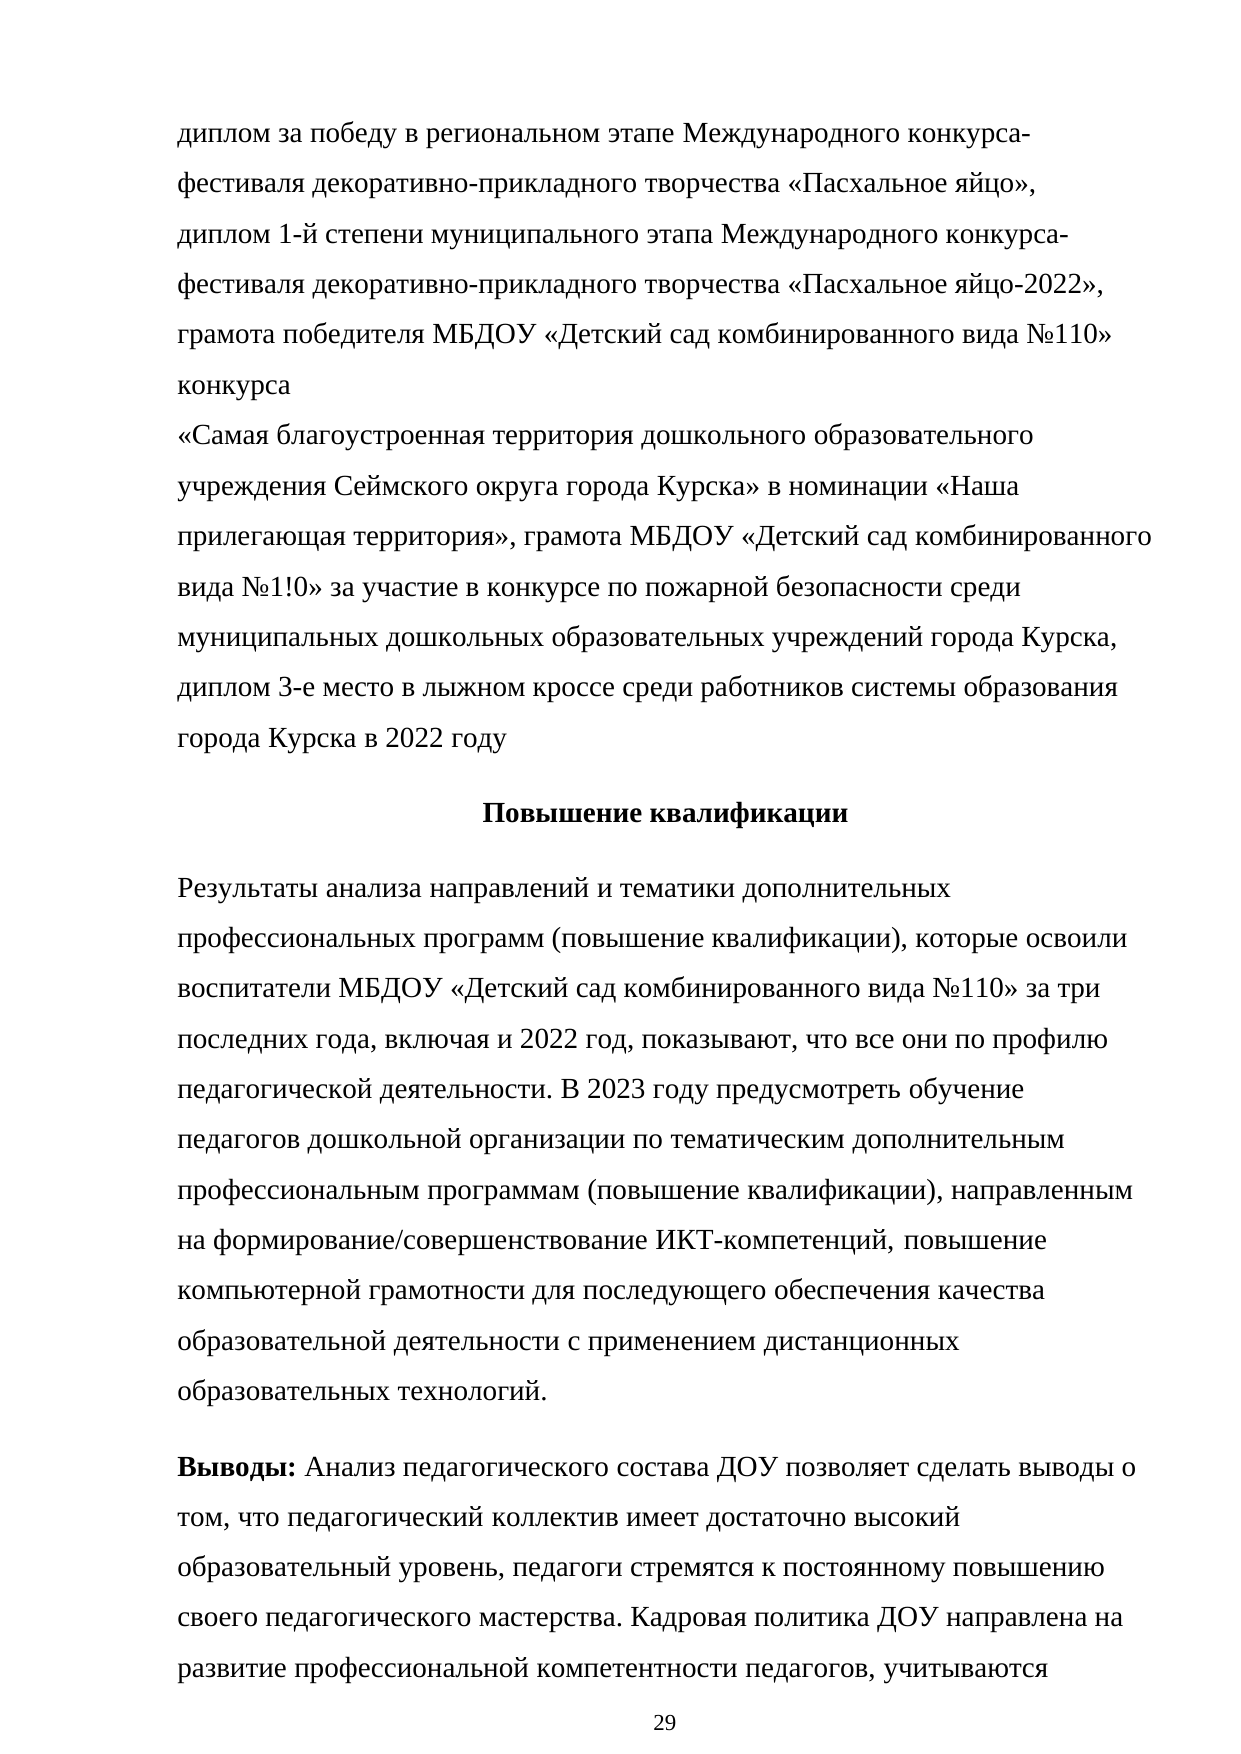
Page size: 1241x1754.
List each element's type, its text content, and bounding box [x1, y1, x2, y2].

text «Самая благоустроенная территория дошкольного образовательного учреждения Сеймского округа города Курска» в номинации «Наша [177, 417, 1149, 501]
text Результаты анализа направлений и тематики дополнительных профессиональных программ (повышение квалификации), которые освоили воспитатели МБДОУ «Детский сад комбинированного вида №110» за три последних года, включая и 2022 год, показывают, что все они по профилю педагогической деятельности. В 2023 году предусмотреть обучение педагогов дошкольной организации по тематическим дополнительным профессиональным программам (повышение квалификации), направленным на формирование/совершенствование ИКТ-компетенций, повышение компьютерной грамотности для последующего обеспечения качества образовательной деятельности с применением дистанционных образовательных технологий. [177, 870, 1135, 1407]
text Выводы: Анализ педагогического состава ДОУ позволяет сделать выводы о том, что педагогический коллектив имеет достаточно высокий образовательный уровень, педагоги стремятся к постоянному повышению своего педагогического мастерства. Кадровая политика ДОУ направлена на развитие профессиональной компетентности педагогов, учитываются [177, 1449, 1149, 1683]
subtitle Повышение квалификации [482, 795, 1163, 829]
text прилегающая территория», грамота МБДОУ «Детский сад комбинированного вида №1!0» за участие в конкурсе по пожарной безопасности среди муниципальных дошкольных образовательных учреждений города Курска, диплом 3-е место в лыжном кроссе среди работников системы образования города Курска в 2022 году [177, 518, 1163, 753]
text диплом за победу в региональном этапе Международного конкурса- фестиваля декоративно-прикладного творчества «Пасхальное яйцо», диплом 1-й степени муниципального этапа Международного конкурса-фестиваля декоративно-прикладного творчества «Пасхальное яйцо-2022», грамота победителя МБДОУ «Детский сад комбинированного вида №110» конкурса [177, 115, 1136, 400]
